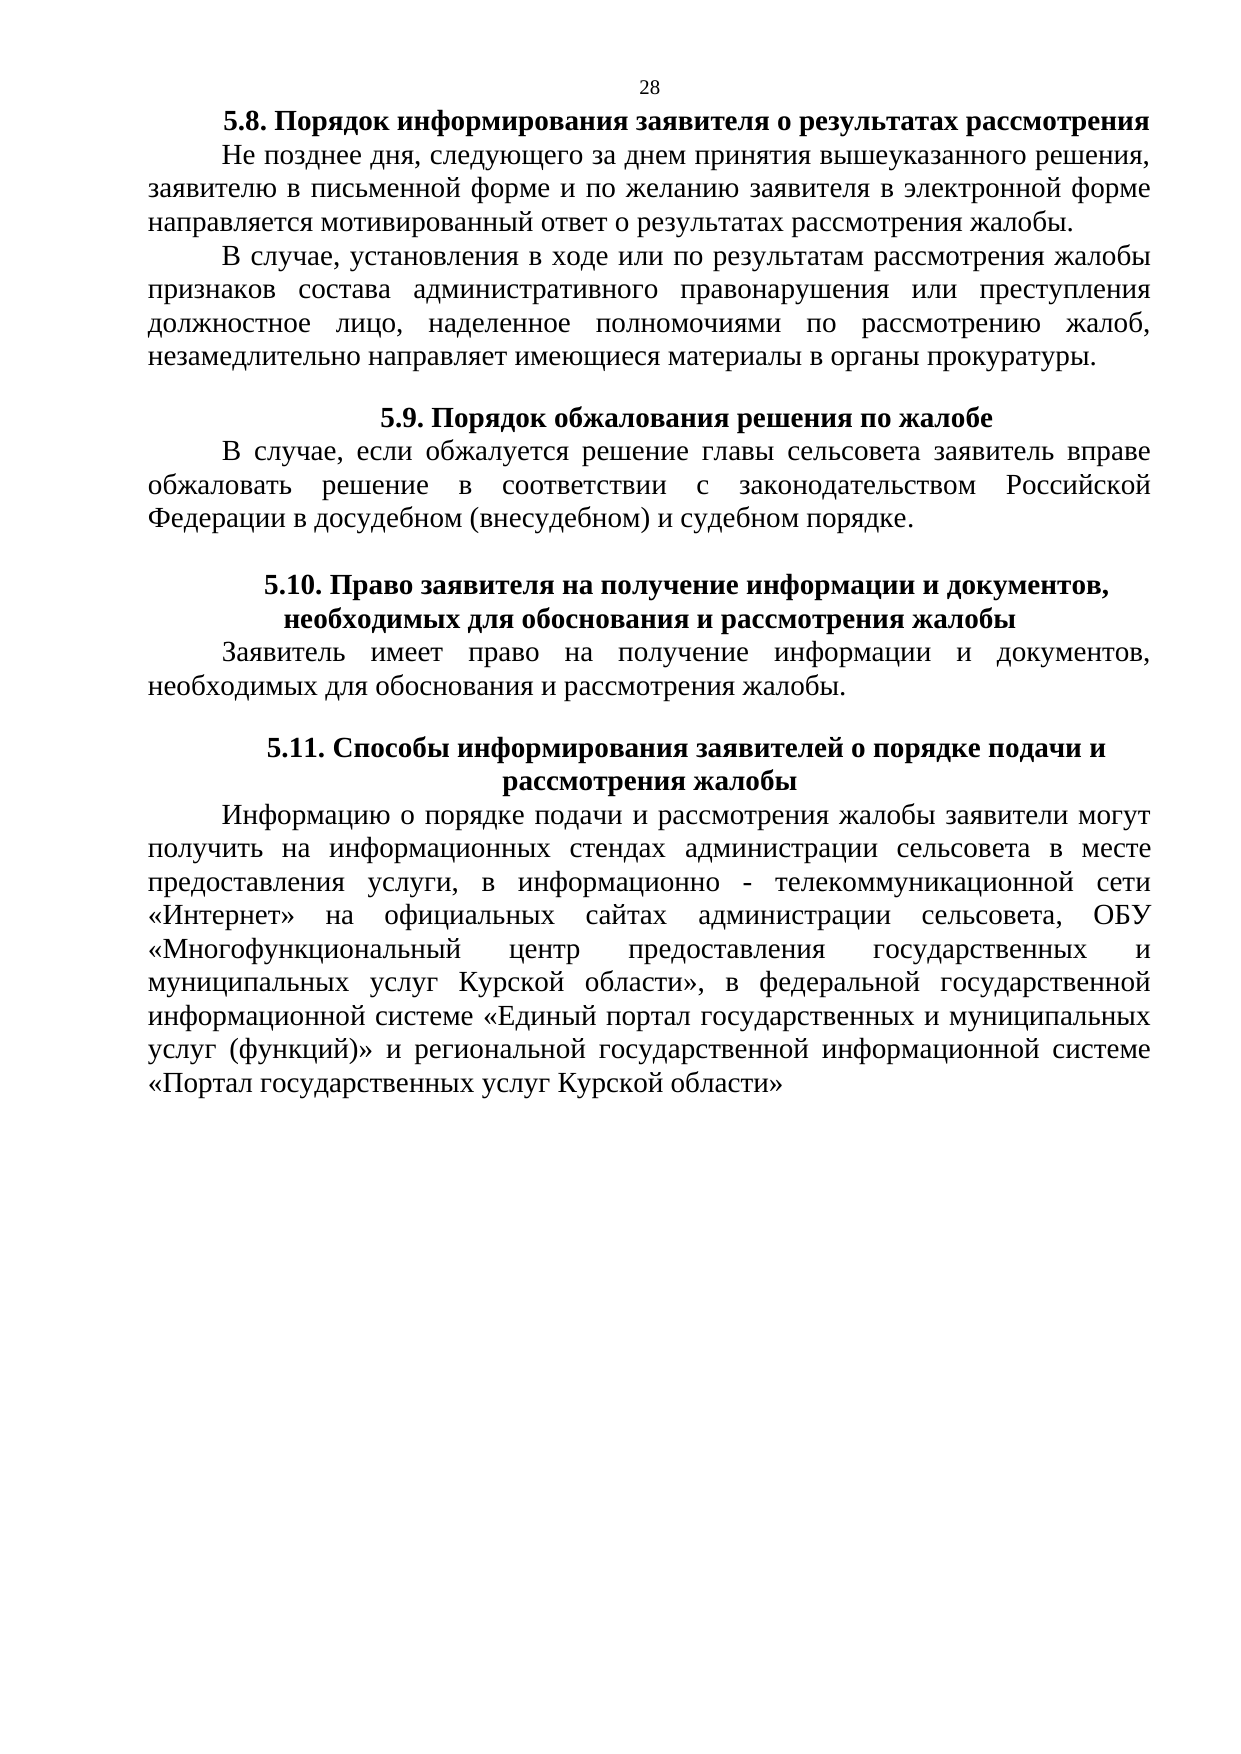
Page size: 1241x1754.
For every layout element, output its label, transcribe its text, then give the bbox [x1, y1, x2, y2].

text Не позднее дня, следующего за днем принятия вышеуказанного решения, заявителю в письменной форме и по желанию заявителя в электронной форме направляется мотивированный ответ о результатах рассмотрения жалобы. [148, 137, 1152, 238]
text 5.11. Способы информирования заявителей о порядке подачи и рассмотрения жалобы [148, 730, 1152, 797]
text 5.9. Порядок обжалования решения по жалобе [148, 400, 1152, 433]
text 5.8. Порядок информирования заявителя о результатах рассмотрения [148, 103, 1152, 137]
text Информацию о порядке подачи и рассмотрения жалобы заявители могут получить на информационных стендах администрации сельсовета в месте предоставления услуги, в информационно - телекоммуникационной сети «Интернет» на официальных сайтах администрации сельсовета, ОБУ «Многофункциональный центр предоставления государственных и муниципальных услуг Курской области», в федеральной государственной информационной системе «Единый портал государственных и муниципальных услуг (функций)» и региональной государственной информационной системе «Портал государственных услуг Курской области» [148, 797, 1152, 1099]
text 5.10. Право заявителя на получение информации и документов, необходимых для обоснования и рассмотрения жалобы [148, 567, 1152, 634]
text В случае, если обжалуется решение главы сельсовета заявитель вправе обжаловать решение в соответствии с законодательством Российской Федерации в досудебном (внесудебном) и судебном порядке. [148, 433, 1152, 534]
text Заявитель имеет право на получение информации и документов, необходимых для обоснования и рассмотрения жалобы. [148, 634, 1152, 702]
text В случае, установления в ходе или по результатам рассмотрения жалобы признаков состава административного правонарушения или преступления должностное лицо, наделенное полномочиями по рассмотрению жалоб, незамедлительно направляет имеющиеся материалы в органы прокуратуры. [148, 238, 1152, 372]
